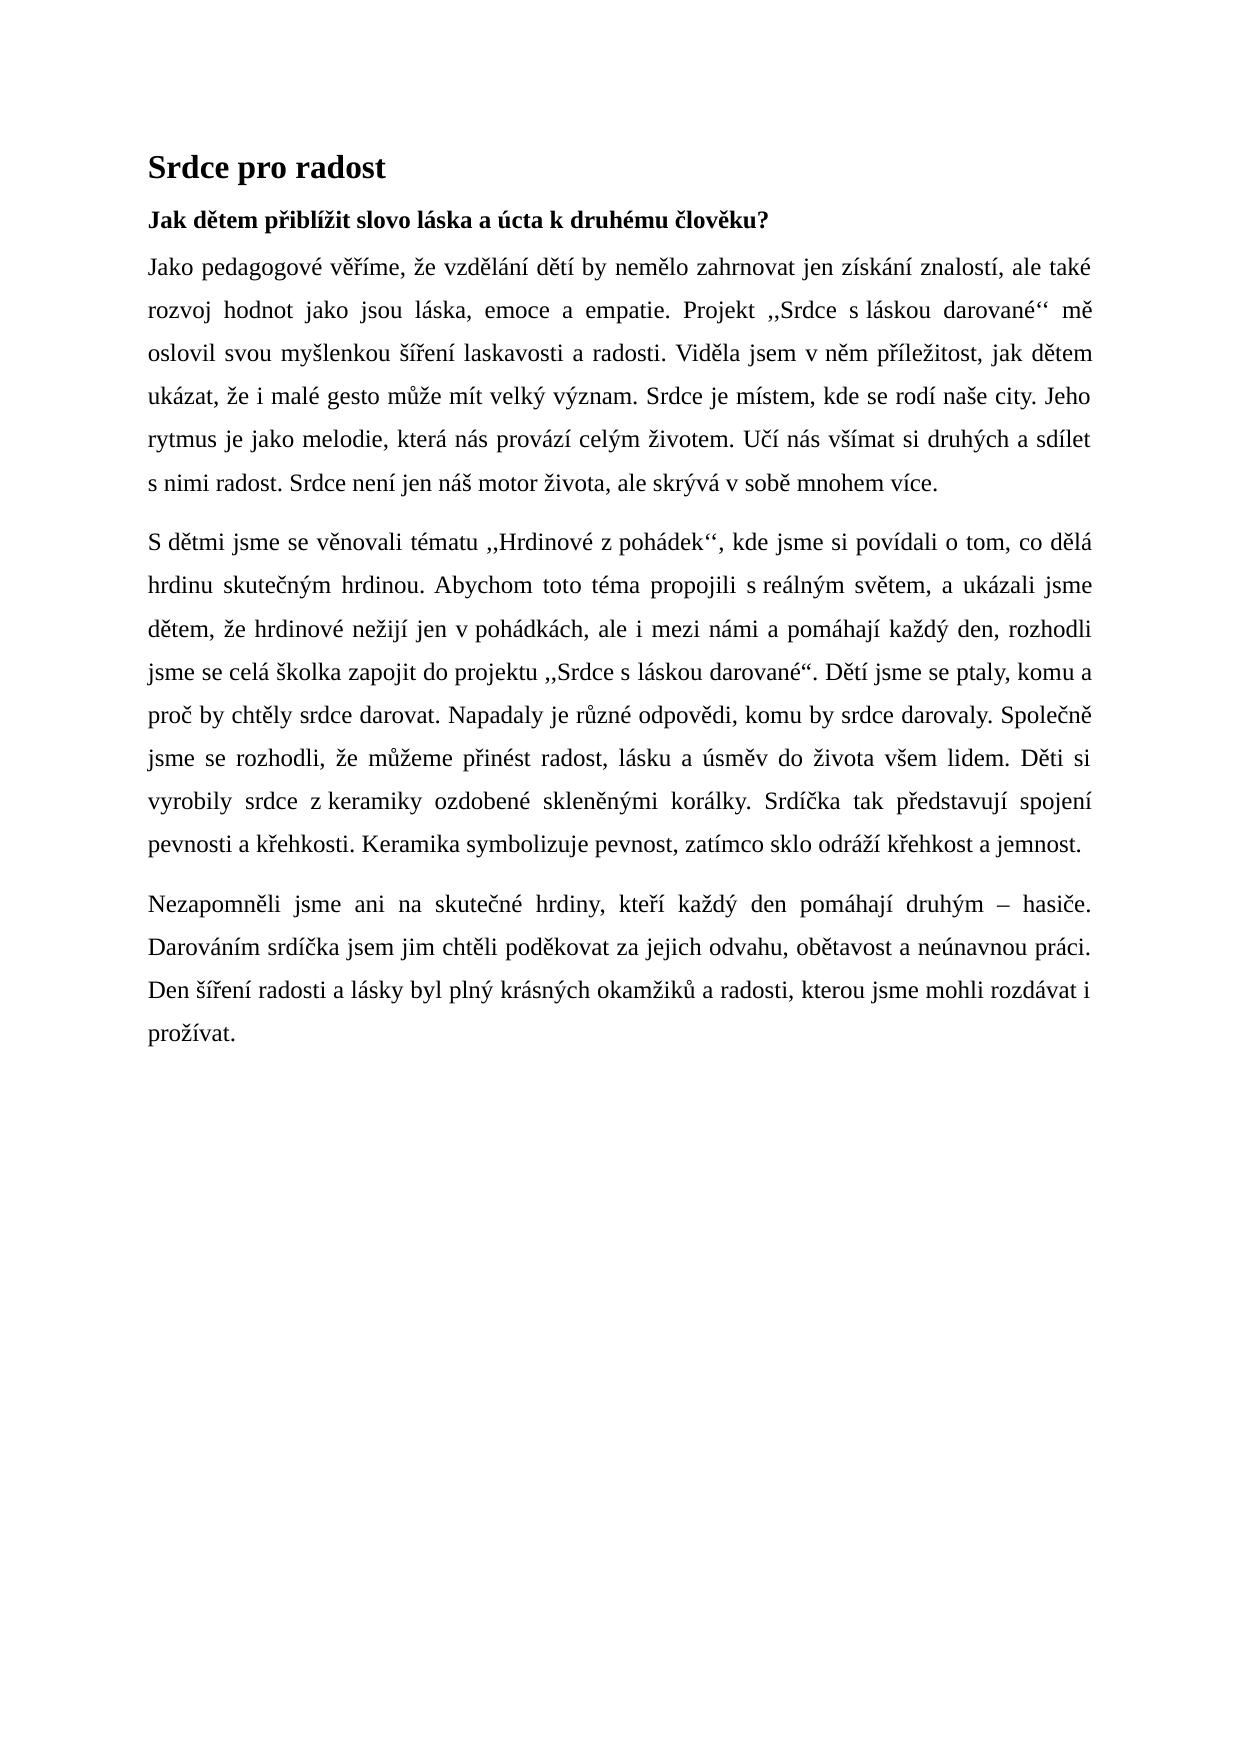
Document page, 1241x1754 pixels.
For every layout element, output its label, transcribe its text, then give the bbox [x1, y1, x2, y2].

text Jak dětem přiblížit slovo láska a úcta k druhému člověku? [148, 205, 1093, 234]
text Jako pedagogové věříme, že vzdělání dětí by nemělo zahrnovat jen získání znalostí, ale také rozvoj hodnot jako jsou láska, emoce a empatie. Projekt ,,Srdce s láskou darované‘‘ mě oslovil svou myšlenkou šíření laskavosti a radosti. Viděla jsem v něm příležitost, jak dětem ukázat, že i malé gesto může mít velký význam. Srdce je místem, kde se rodí naše city. Jeho rytmus je jako melodie, která nás provází celým životem. Učí nás všímat si druhých a sdílet s nimi radost. Srdce není jen náš motor života, ale skrývá v sobě mnohem více. [148, 252, 1093, 496]
text Nezapomněli jsme ani na skutečné hrdiny, kteří každý den pomáhají druhým – hasiče. Darováním srdíčka jsem jim chtěli poděkovat za jejich odvahu, obětavost a neúnavnou práci. Den šíření radosti a lásky byl plný krásných okamžiků a radosti, kterou jsme mohli rozdávat i prožívat. [148, 889, 1093, 1047]
text S dětmi jsme se věnovali tématu ,,Hrdinové z pohádek‘‘, kde jsme si povídali o tom, co dělá hrdinu skutečným hrdinou. Abychom toto téma propojili s reálným světem, a ukázali jsme dětem, že hrdinové nežijí jen v pohádkách, ale i mezi námi a pomáhají každý den, rozhodli jsme se celá školka zapojit do projektu ,,Srdce s láskou darované“. Dětí jsme se ptaly, komu a proč by chtěly srdce darovat. Napadaly je různé odpovědi, komu by srdce darovaly. Společně jsme se rozhodli, že můžeme přinést radost, lásku a úsměv do života všem lidem. Děti si vyrobily srdce z keramiky ozdobené skleněnými korálky. Srdíčka tak představují spojení pevnosti a křehkosti. Keramika symbolizuje pevnost, zatímco sklo odráží křehkost a jemnost. [148, 527, 1093, 858]
text Srdce pro radost [148, 148, 1093, 186]
